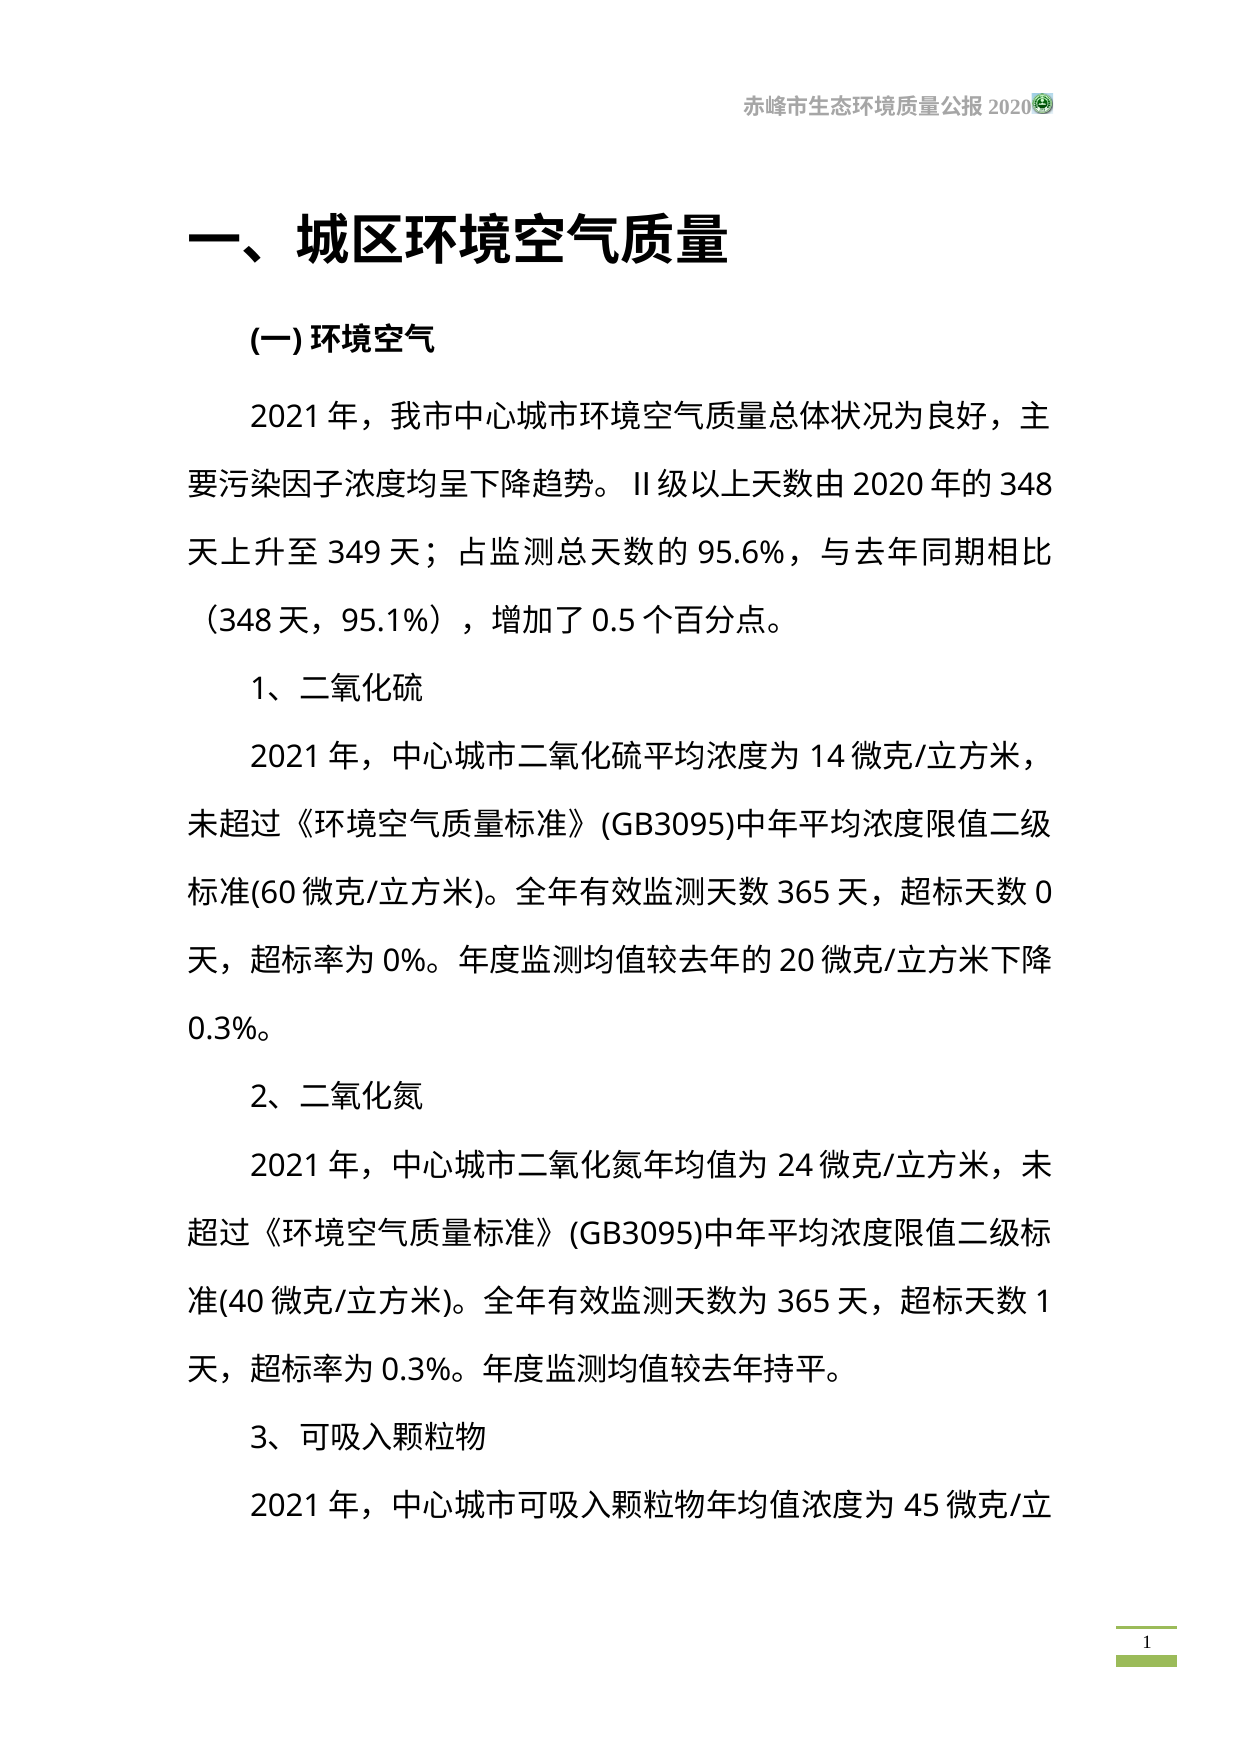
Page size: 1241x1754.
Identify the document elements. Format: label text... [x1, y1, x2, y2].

text 1、二氧化硫 [187, 663, 1053, 709]
text 2021年，我市中心城市环境空气质量总体状况为良好，主要污染因子浓度均呈下降趋势。Ⅱ级以上天数由2020年的348天上升至349天；占监测总天数的95.6%，与去年同期相比（348天，95.1%），增加了0.5个百分点。 [187, 391, 1053, 641]
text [187, 1480, 1053, 1526]
text 3、可吸入颗粒物 [187, 1412, 1053, 1457]
text 2021年，中心城市二氧化硫平均浓度为14微克/立方米，未超过《环境空气质量标准》(GB3095)中年平均浓度限值二级标准(60微克/立方米)。全年有效监测天数365天，超标天数0天，超标率为0%。年度监测均值较去年的20微克/立方米下降0.3%。 [187, 731, 1053, 1049]
picture [1031, 93, 1054, 114]
text 2、二氧化氮 [187, 1072, 1053, 1117]
text 2021年，中心城市二氧化氮年均值为24微克/立方米，未超过《环境空气质量标准》(GB3095)中年平均浓度限值二级标准(40微克/立方米)。全年有效监测天数为365天，超标天数1天，超标率为0.3%。年度监测均值较去年持平。 [187, 1140, 1053, 1389]
text (一) 环境空气 [187, 314, 1053, 359]
text 一、城区环境空气质量 [187, 196, 1053, 275]
